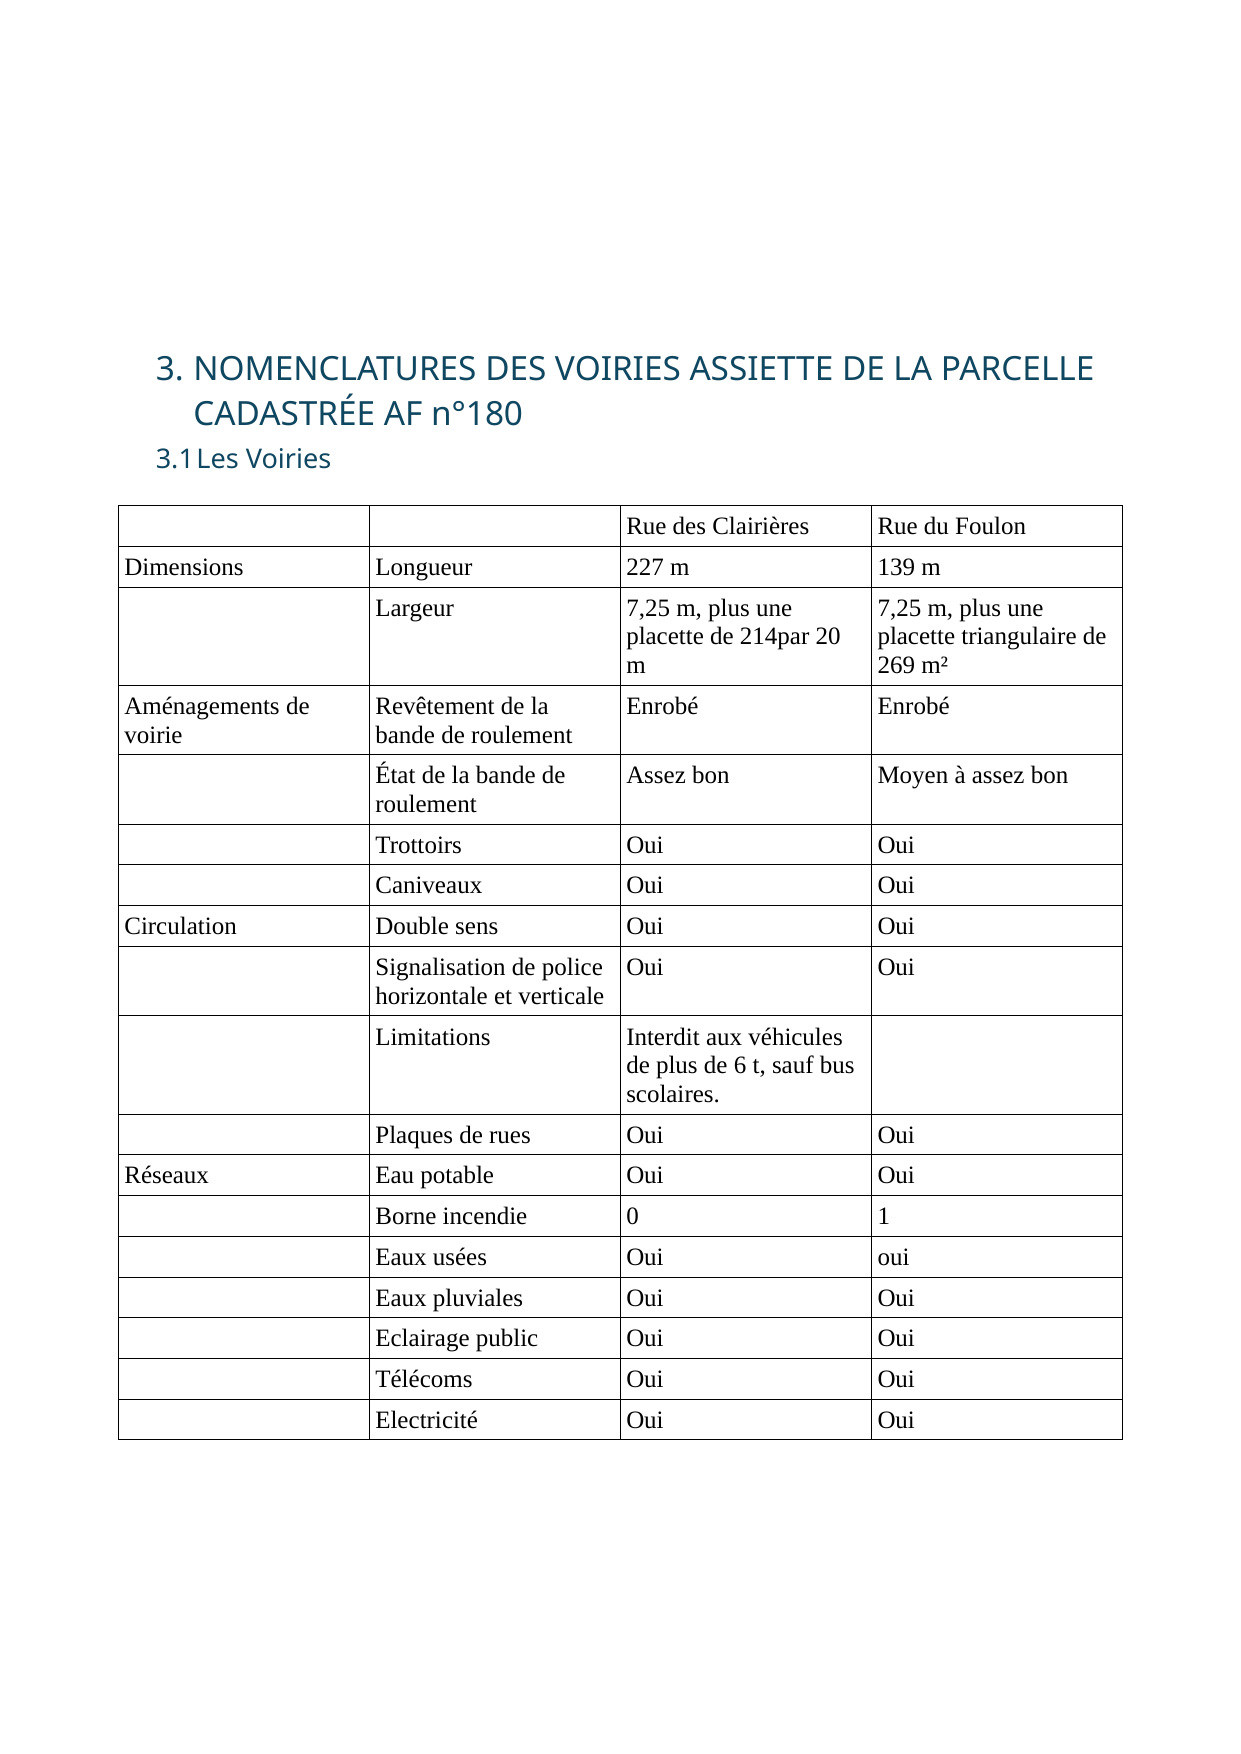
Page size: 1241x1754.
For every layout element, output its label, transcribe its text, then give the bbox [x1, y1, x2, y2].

table_cell Caniveaux [370, 865, 620, 905]
table_cell Oui [621, 1318, 871, 1358]
table_header [370, 506, 620, 546]
table_cell Trottoirs [370, 825, 620, 864]
table_cell Oui [872, 947, 1122, 1015]
table_cell [119, 588, 369, 685]
table_cell [119, 1400, 369, 1439]
subtitle Les Voiries [156, 439, 1122, 476]
table_cell [119, 1237, 369, 1276]
table_cell Eaux usées [370, 1237, 620, 1276]
table_cell Assez bon [621, 755, 871, 824]
table_cell 139 m [872, 547, 1122, 586]
table_cell 0 [621, 1196, 871, 1236]
table_cell Oui [872, 1155, 1122, 1195]
table_cell Dimensions [119, 547, 369, 586]
table_cell [119, 755, 369, 824]
table_cell Enrobé [621, 686, 871, 754]
table_cell Borne incendie [370, 1196, 620, 1236]
table_cell Oui [872, 1400, 1122, 1439]
table_cell Oui [872, 906, 1122, 946]
table_cell Oui [872, 1278, 1122, 1317]
table_cell [119, 1196, 369, 1236]
table_cell Circulation [119, 906, 369, 946]
table_cell Largeur [370, 588, 620, 685]
table_cell [119, 825, 369, 864]
table_cell Oui [872, 1115, 1122, 1154]
table_cell Oui [621, 825, 871, 864]
table_cell Oui [621, 947, 871, 1015]
table_cell Oui [621, 1278, 871, 1317]
table_cell Signalisation de police horizontale et verticale [370, 947, 620, 1015]
table_cell Oui [872, 865, 1122, 905]
table_header Rue des Clairières [621, 506, 871, 546]
table_header Rue du Foulon [872, 506, 1122, 546]
table_cell Eclairage public [370, 1318, 620, 1358]
table_cell Oui [872, 825, 1122, 864]
table_cell Oui [872, 1359, 1122, 1399]
table_cell Eaux pluviales [370, 1278, 620, 1317]
table_cell [119, 865, 369, 905]
table_cell État de la bande de roulement [370, 755, 620, 824]
table_cell Plaques de rues [370, 1115, 620, 1154]
table_header [119, 506, 369, 546]
table_cell Oui [621, 1400, 871, 1439]
table_cell [119, 1016, 369, 1113]
table_cell Oui [621, 1237, 871, 1276]
table_cell [119, 1115, 369, 1154]
table_cell Enrobé [872, 686, 1122, 754]
table_cell [119, 1318, 369, 1358]
table_cell Oui [621, 1359, 871, 1399]
table_cell Aménagements de voirie [119, 686, 369, 754]
table_cell Moyen à assez bon [872, 755, 1122, 824]
table_cell [872, 1016, 1122, 1113]
table_cell Electricité [370, 1400, 620, 1439]
table_cell Eau potable [370, 1155, 620, 1195]
table_cell Oui [621, 1155, 871, 1195]
table_cell Double sens [370, 906, 620, 946]
table_cell [119, 1278, 369, 1317]
table_cell 227 m [621, 547, 871, 586]
table_cell Oui [621, 906, 871, 946]
table_cell Limitations [370, 1016, 620, 1113]
table_cell Oui [621, 865, 871, 905]
table_cell [119, 1359, 369, 1399]
subtitle NOMENCLATURES DES VOIRIES ASSIETTE DE LA PARCELLE CADASTRÉE AF n°180 [156, 344, 1122, 435]
table_cell Longueur [370, 547, 620, 586]
table_cell [119, 947, 369, 1015]
table_cell oui [872, 1237, 1122, 1276]
table_cell Oui [621, 1115, 871, 1154]
table_cell Télécoms [370, 1359, 620, 1399]
table_cell 7,25 m, plus une placette triangulaire de 269 m² [872, 588, 1122, 685]
table_cell 7,25 m, plus une placette de 214par 20 m [621, 588, 871, 685]
table_cell Revêtement de la bande de roulement [370, 686, 620, 754]
table_cell Interdit aux véhicules de plus de 6 t, sauf bus scolaires. [621, 1016, 871, 1113]
table_cell Réseaux [119, 1155, 369, 1195]
table_cell 1 [872, 1196, 1122, 1236]
table_cell Oui [872, 1318, 1122, 1358]
